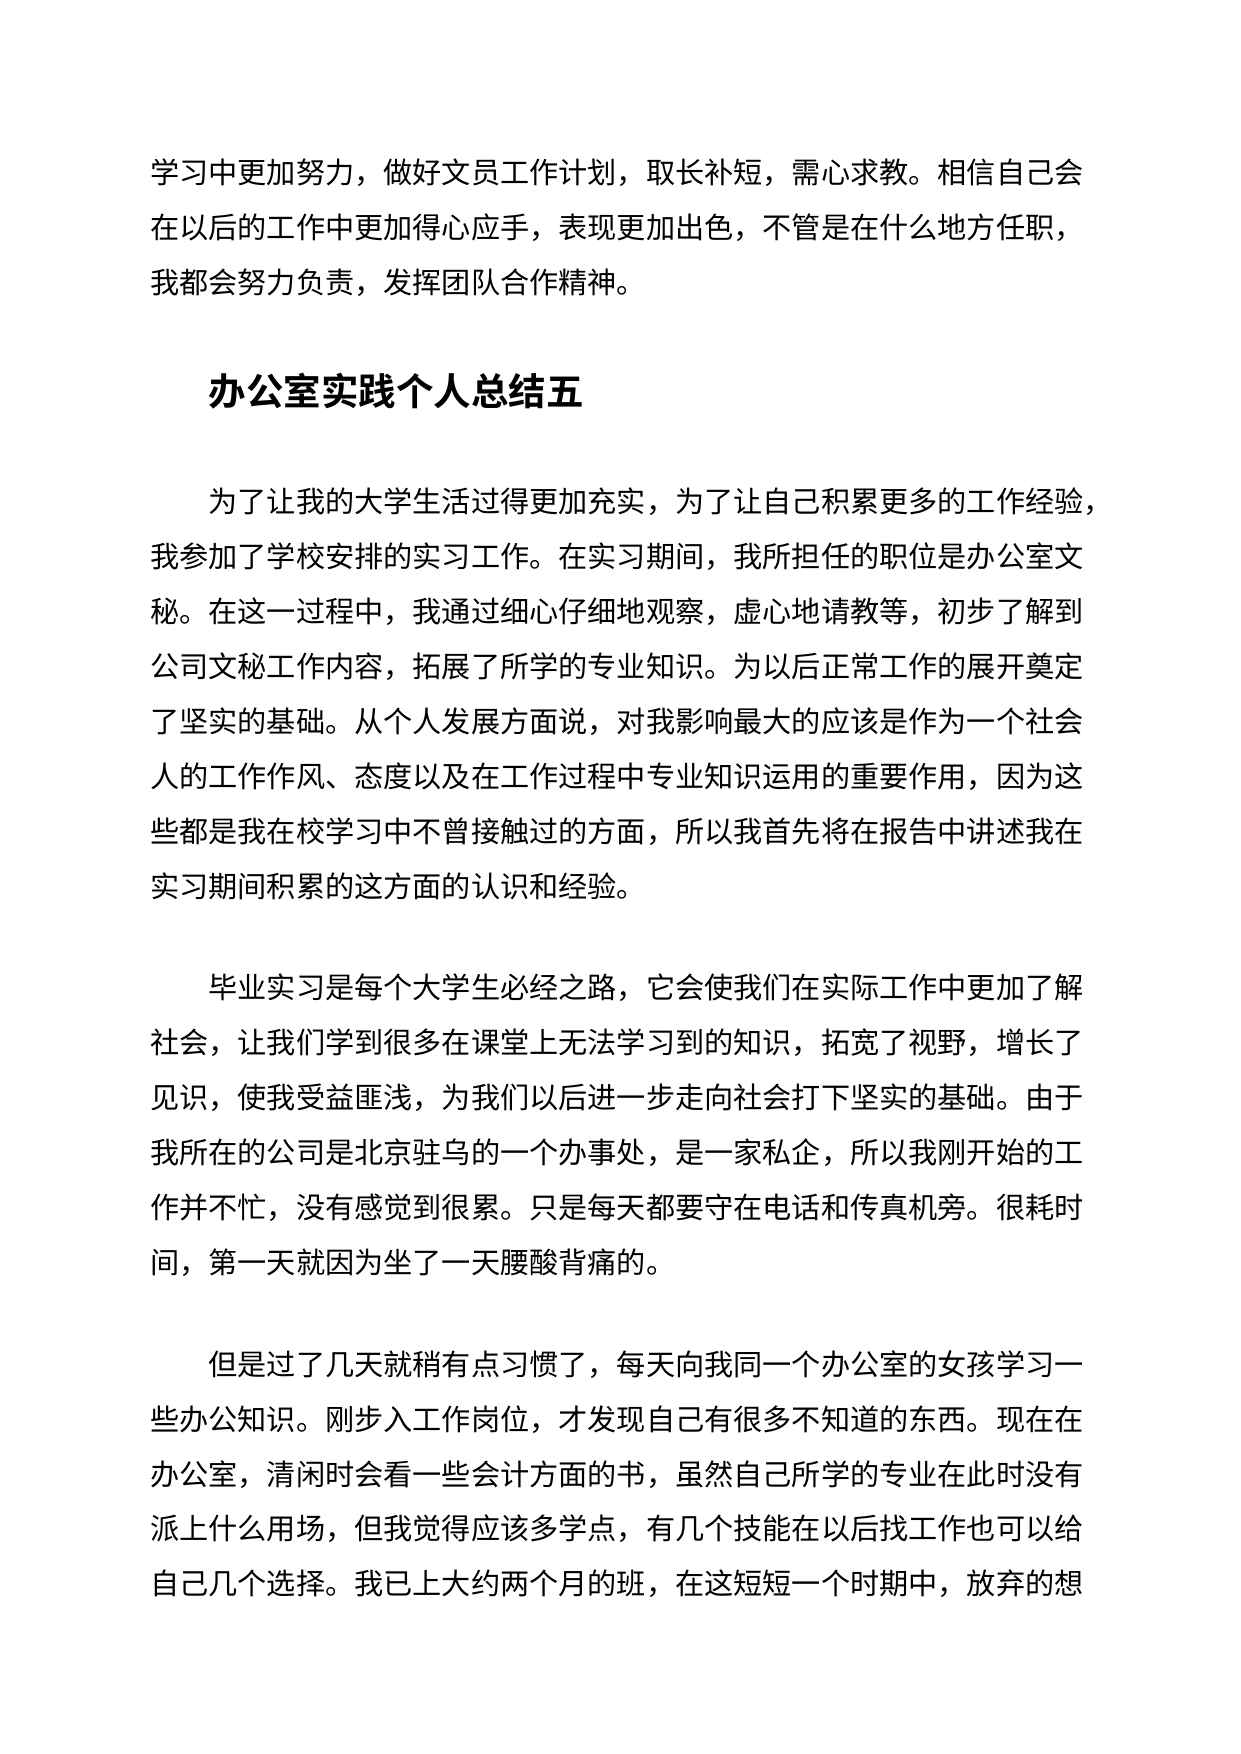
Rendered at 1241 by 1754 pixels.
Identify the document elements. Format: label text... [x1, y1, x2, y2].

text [150, 150, 1090, 302]
text 办公室实践个人总结五 [150, 362, 1090, 416]
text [150, 1341, 1090, 1603]
text 毕业实习是每个大学生必经之路，它会使我们在实际工作中更加了解社会，让我们学到很多在课堂上无法学习到的知识，拓宽了视野，增长了见识，使我受益匪浅，为我们以后进一步走向社会打下坚实的基础。由于我所在的公司是北京驻乌的一个办事处，是一家私企，所以我刚开始的工作并不忙，没有感觉到很累。只是每天都要守在电话和传真机旁。很耗时间，第一天就因为坐了一天腰酸背痛的。 [150, 965, 1090, 1282]
text 为了让我的大学生活过得更加充实，为了让自己积累更多的工作经验，我参加了学校安排的实习工作。在实习期间，我所担任的职位是办公室文秘。在这一过程中，我通过细心仔细地观察，虚心地请教等，初步了解到公司文秘工作内容，拓展了所学的专业知识。为以后正常工作的展开奠定了坚实的基础。从个人发展方面说，对我影响最大的应该是作为一个社会人的工作作风、态度以及在工作过程中专业知识运用的重要作用，因为这些都是我在校学习中不曾接触过的方面，所以我首先将在报告中讲述我在实习期间积累的这方面的认识和经验。 [150, 479, 1090, 906]
